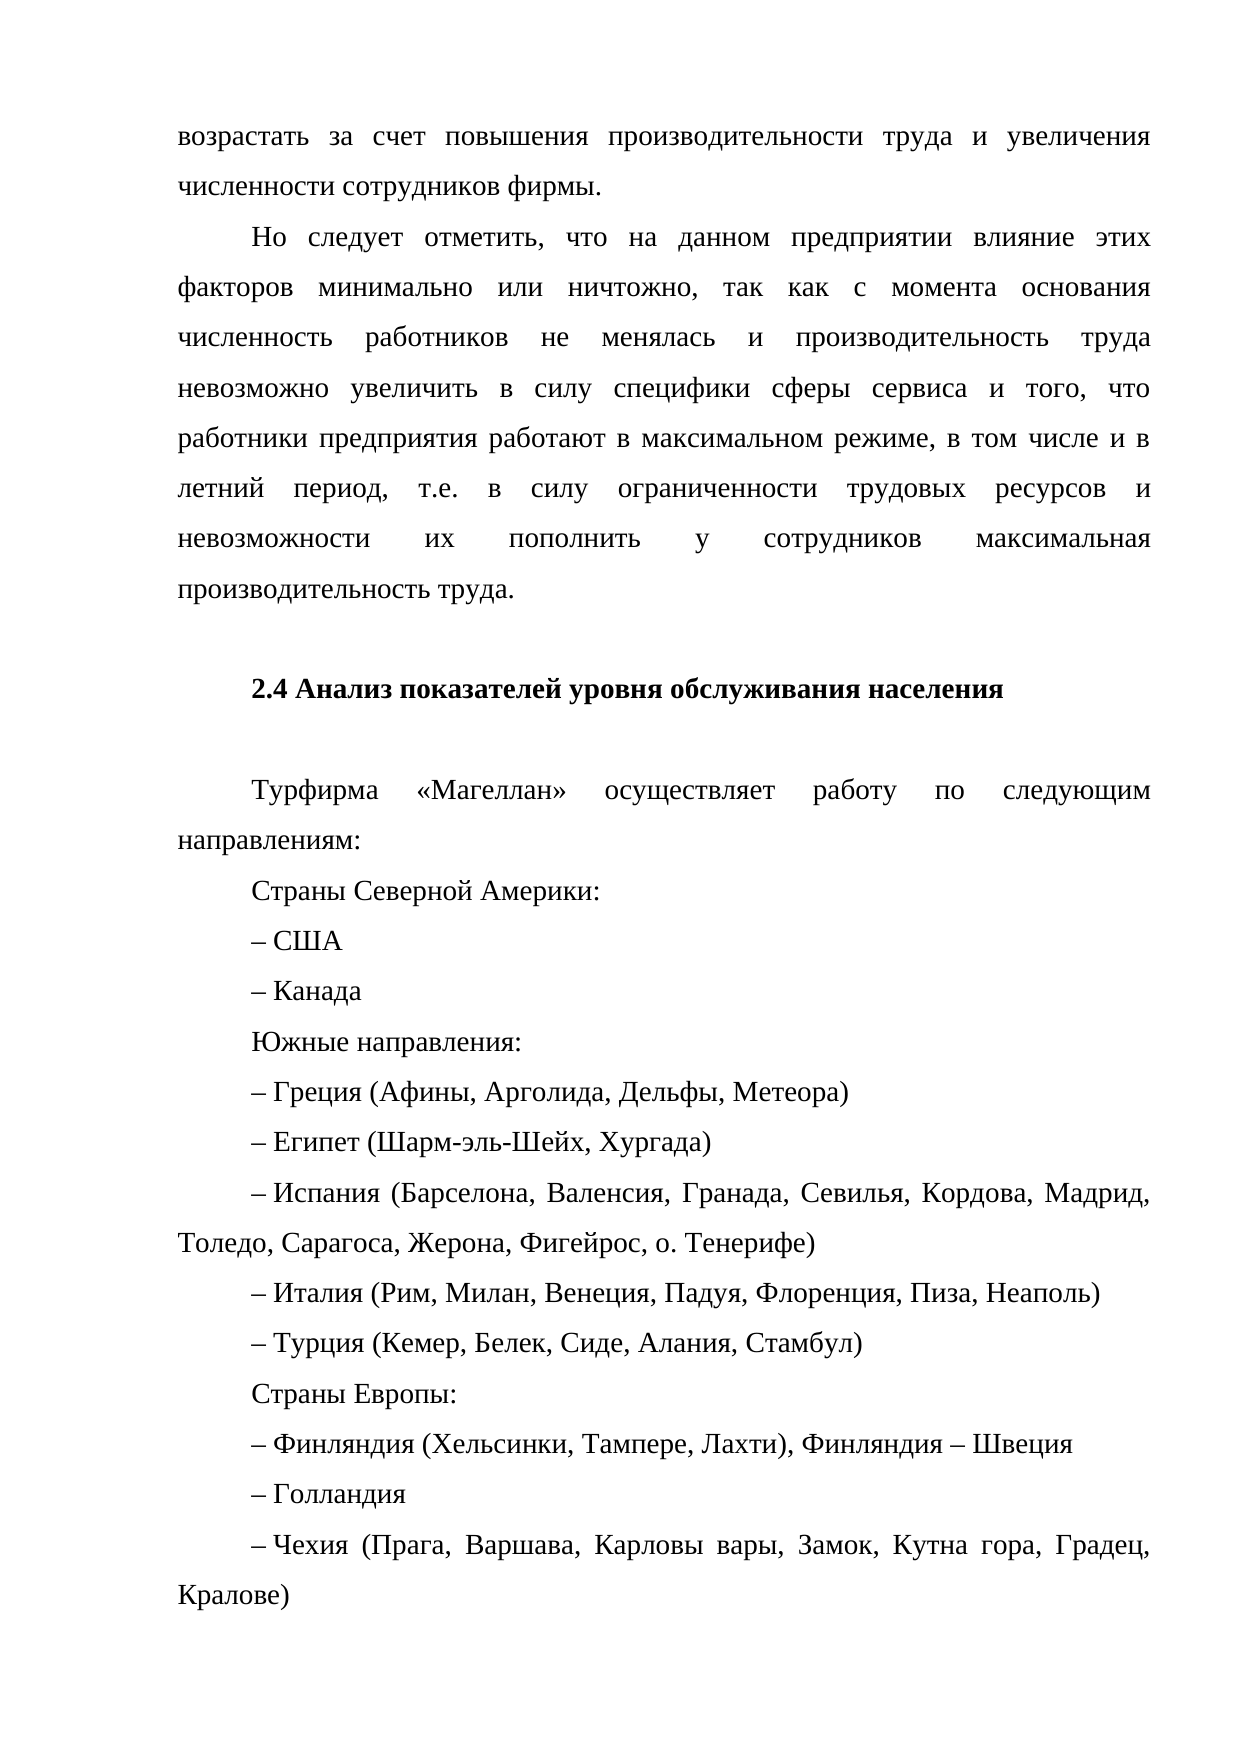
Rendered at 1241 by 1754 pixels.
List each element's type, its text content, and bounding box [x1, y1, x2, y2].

text – Турция (Кемер, Белек, Сиде, Алания, Стамбул) [177, 1326, 1152, 1359]
text Южные направления: [177, 1024, 1152, 1057]
text – Греция (Афины, Арголида, Дельфы, Метеора) [177, 1074, 1152, 1108]
text – Египет (Шарм-эль-Шейх, Хургада) [177, 1124, 1152, 1158]
text – Голландия [177, 1477, 1152, 1510]
text – Испания (Барселона, Валенсия, Гранада, Севилья, Кордова, Мадрид, Толедо, Сарагоса, Жерона, Фигейрос, о. Тенерифе) [177, 1175, 1152, 1258]
text 2.4 Анализ показателей уровня обслуживания населения [177, 672, 1152, 705]
text – Италия (Рим, Милан, Венеция, Падуя, Флоренция, Пиза, Неаполь) [177, 1275, 1152, 1309]
text – Чехия (Прага, Варшава, Карловы вары, Замок, Кутна гора, Градец, Кралове) [177, 1527, 1152, 1611]
text Турфирма «Магеллан» осуществляет работу по следующим направлениям: [177, 772, 1152, 856]
text Страны Европы: [177, 1376, 1152, 1409]
text Страны Северной Америки: [177, 873, 1152, 906]
text – США [177, 923, 1152, 957]
text – Канада [177, 973, 1152, 1007]
text Но следует отметить, что на данном предприятии влияние этих факторов минимально или ничтожно, так как с момента основания численность работников не менялась и производительность труда невозможно увеличить в силу специфики сферы сервиса и того, что работники предприятия работают в максимальном режиме, в том числе и в летний период, т.е. в силу ограниченности трудовых ресурсов и невозможности их пополнить у сотрудников максимальная производительность труда. [177, 219, 1152, 604]
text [177, 118, 1152, 202]
text – Финляндия (Хельсинки, Тампере, Лахти), Финляндия – Швеция [177, 1426, 1152, 1460]
